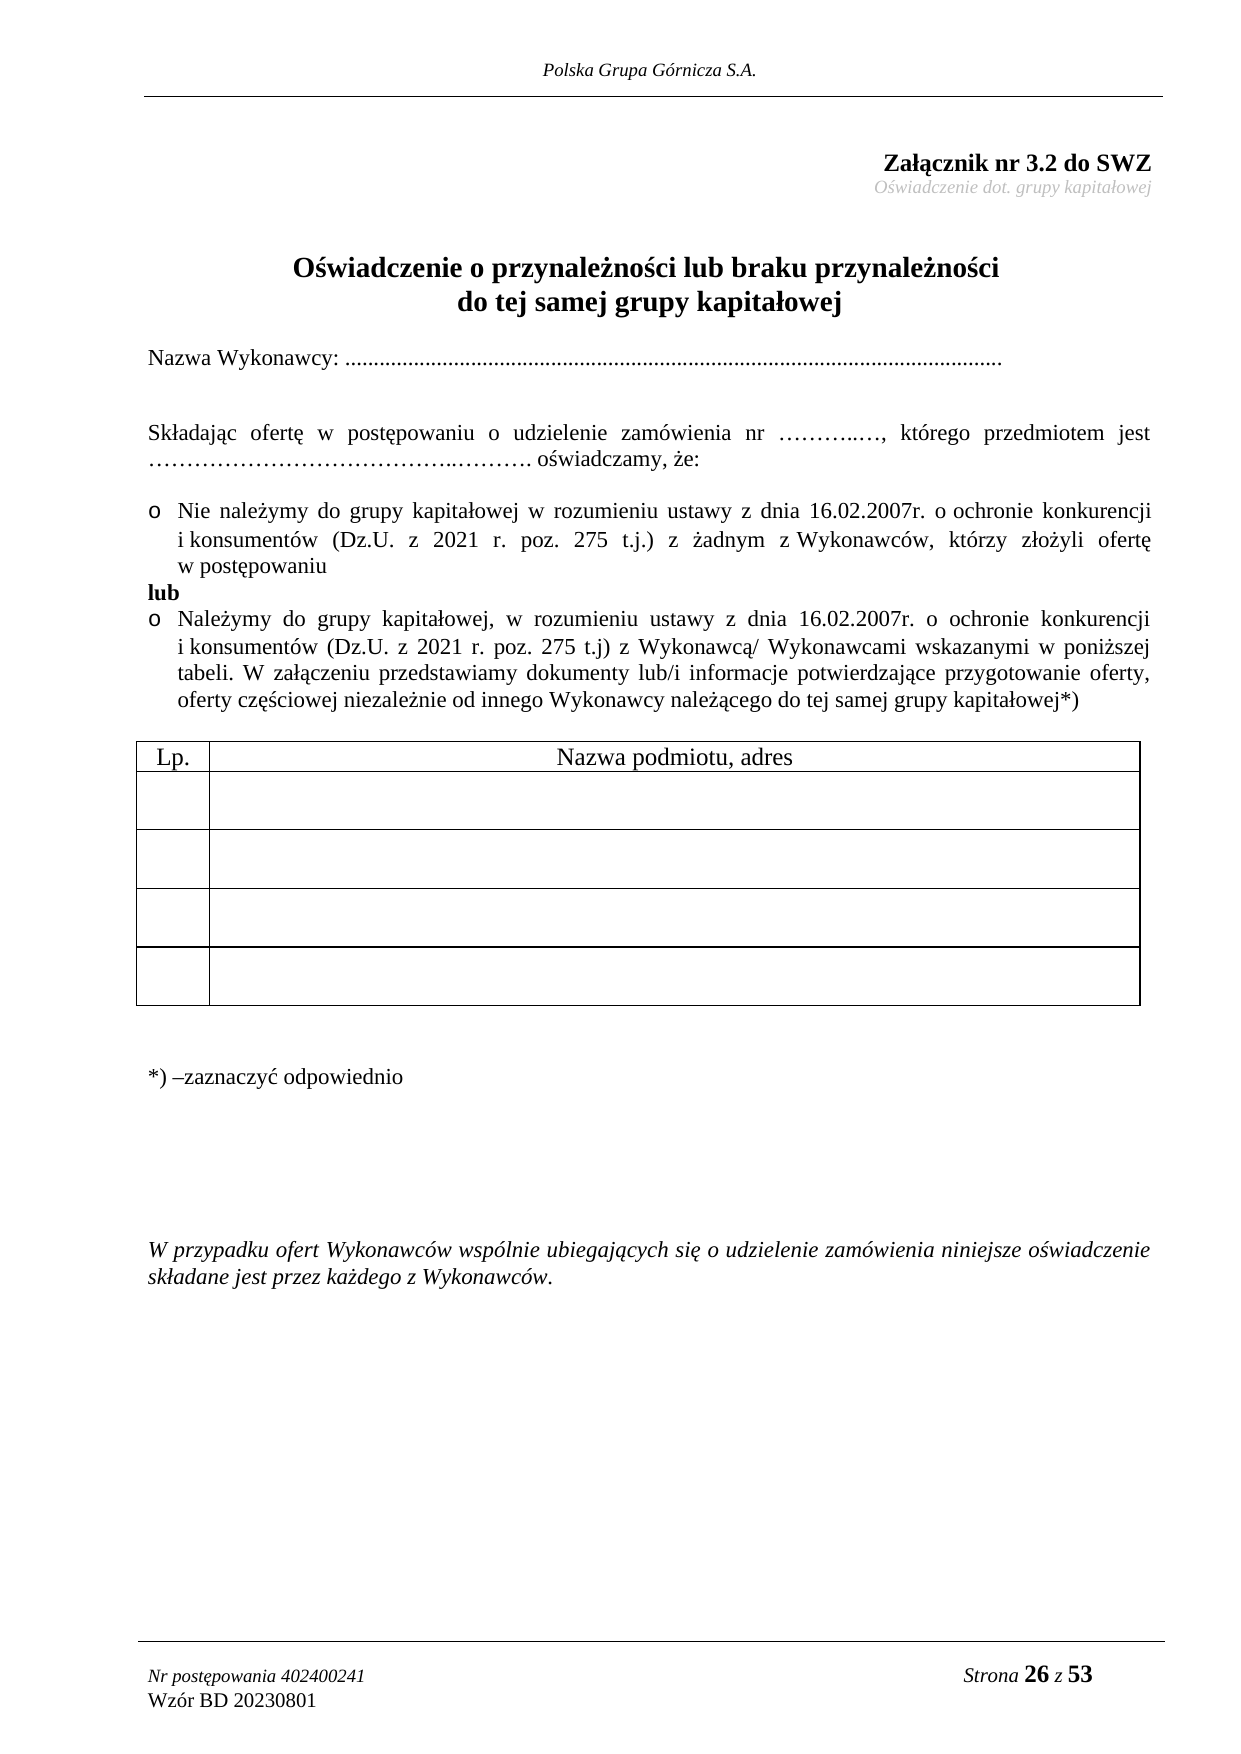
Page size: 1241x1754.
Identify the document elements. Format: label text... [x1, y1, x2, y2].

table_cell [137, 830, 209, 888]
text W przypadku ofert Wykonawców wspólnie ubiegających się o udzielenie zamówienia niniejsze oświadczenie składane jest przez każdego z Wykonawców. [148, 1236, 1152, 1289]
table_cell [210, 772, 1139, 829]
table_cell [210, 830, 1139, 888]
table_cell [210, 948, 1139, 1005]
table_cell [137, 948, 209, 1005]
text Oświadczenie o przynależności lub braku przynależności do tej samej grupy kapitałowej [148, 251, 1152, 318]
table_cell [137, 772, 209, 829]
table_header Nazwa podmiotu, adres [210, 742, 1139, 771]
table_cell [210, 889, 1139, 946]
text Załącznik nr 3.2 do SWZ Oświadczenie dot. grupy kapitałowej [148, 148, 1152, 198]
text Składając ofertę w postępowaniu o udzielenie zamówienia nr ………..…, którego przedmiotem jest …………………………………..………. oświadczamy, że: [148, 418, 1152, 471]
table_cell [137, 889, 209, 946]
list Nie należymy do grupy kapitałowej w rozumieniu ustawy z dnia 16.02.2007r. o ochronie konkurencji i konsumentów (Dz.U. z 2021 r. poz. 275 t.j.) z żadnym z Wykonawców, którzy złożyli ofertę w postępowaniu [148, 498, 1152, 578]
text lub [148, 578, 1152, 605]
text Nazwa Wykonawcy: ................................................................................................................... [148, 344, 1152, 370]
text *) –zaznaczyć odpowiednio [148, 1063, 1152, 1090]
table_header Lp. [137, 742, 209, 771]
list Należymy do grupy kapitałowej, w rozumieniu ustawy z dnia 16.02.2007r. o ochronie konkurencji i konsumentów (Dz.U. z 2021 r. poz. 275 t.j) z Wykonawcą/ Wykonawcami wskazanymi w poniższej tabeli. W załączeniu przedstawiamy dokumenty lub/i informacje potwierdzające przygotowanie oferty, oferty częściowej niezależnie od innego Wykonawcy należącego do tej samej grupy kapitałowej*) [148, 605, 1152, 712]
